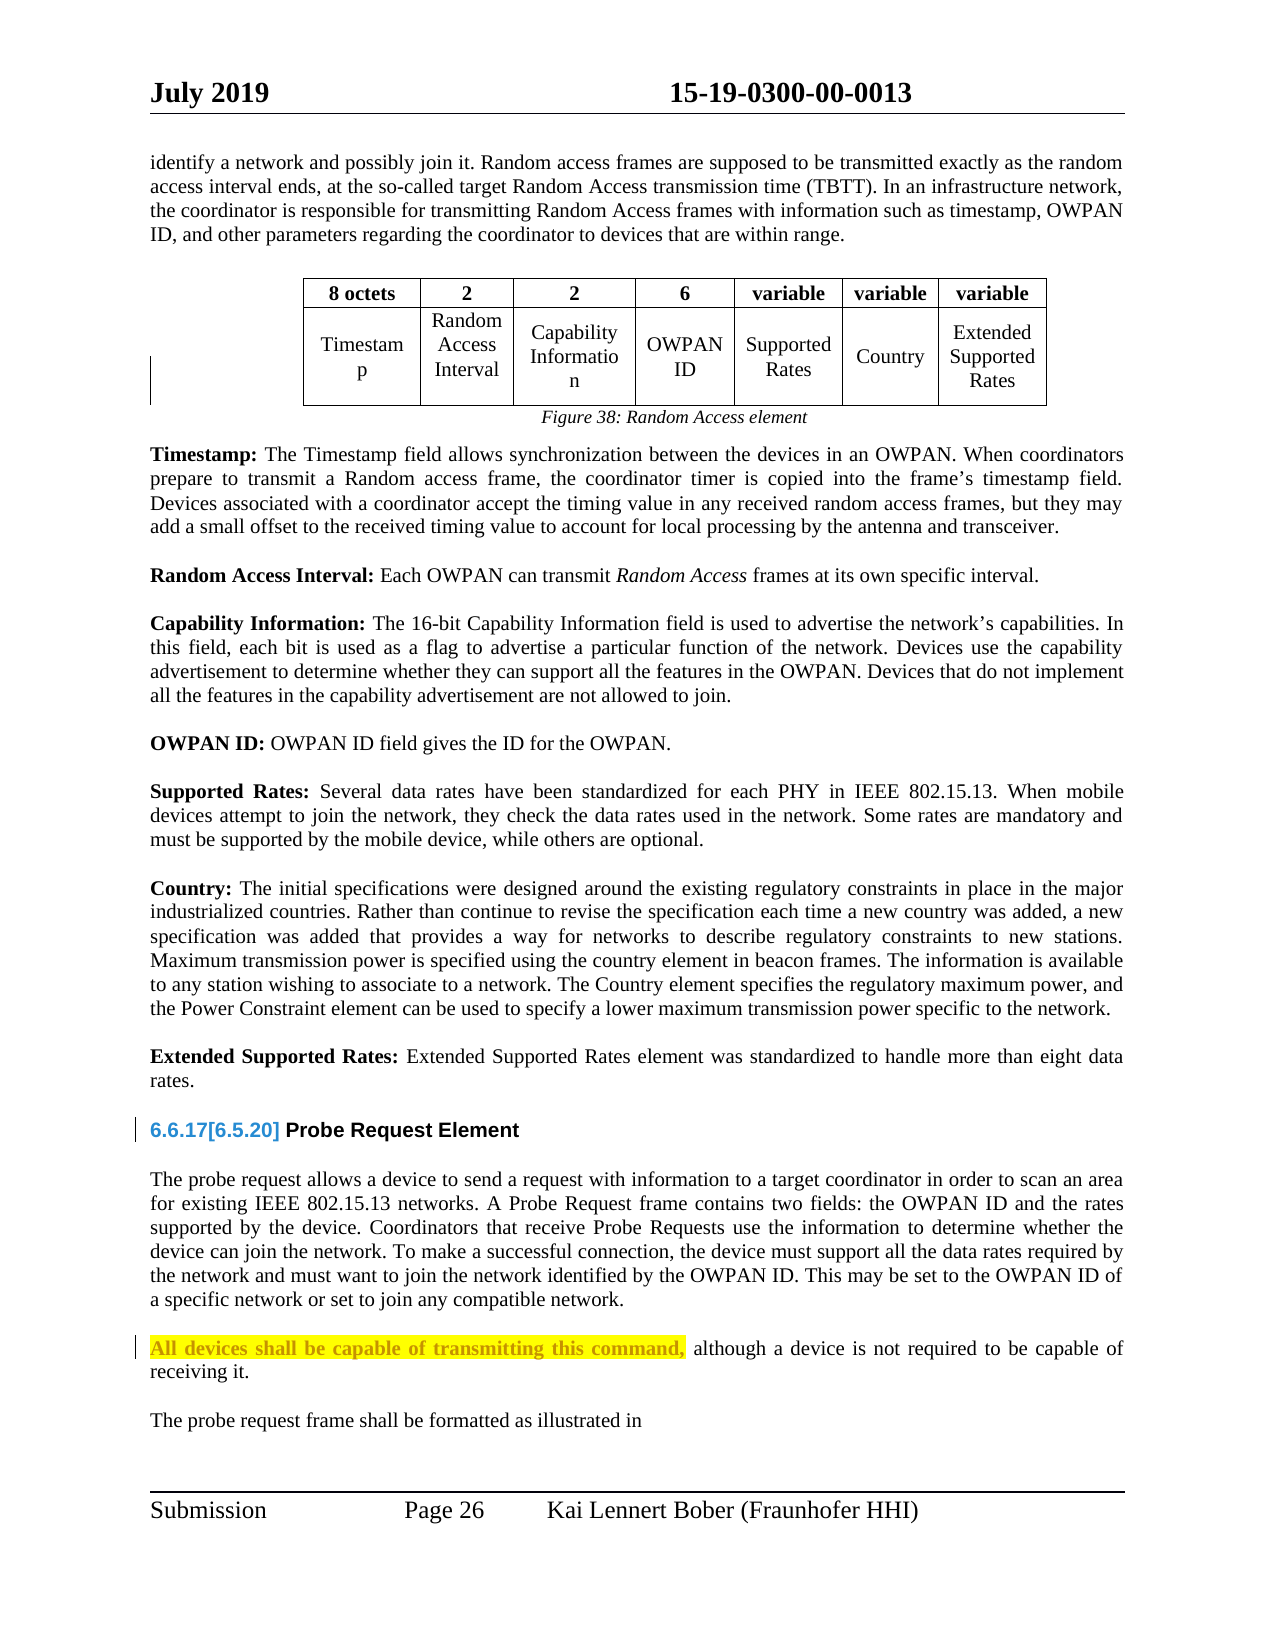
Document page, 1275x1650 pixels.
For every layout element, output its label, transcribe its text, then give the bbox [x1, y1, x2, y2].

text Probe Request Element [150, 1117, 1125, 1142]
text Extended Supported Rates: Extended Supported Rates element was standardized to handle more than eight data rates. [150, 1044, 1125, 1092]
text All devices shall be capable of transmitting this command, although a device is not required to be capable of receiving it. [150, 1335, 1125, 1383]
text The probe request allows a device to send a request with information to a target coordinator in order to scan an area for existing IEEE 802.15.13 networks. A Probe Request frame contains two fields: the OWPAN ID and the rates supported by the device. Coordinators that receive Probe Requests use the information to determine whether the device can join the network. To make a successful connection, the device must support all the data rates required by the network and must want to join the network identified by the OWPAN ID. This may be set to the OWPAN ID of a specific network or set to join any compatible network. [150, 1167, 1125, 1311]
text Random Access Interval: Each OWPAN can transmit Random Access frames at its own specific interval. [150, 563, 1125, 587]
text The probe request frame shall be formatted as illustrated in [150, 1408, 1125, 1432]
text Timestamp: The Timestamp field allows synchronization between the devices in an OWPAN. When coordinators prepare to transmit a Random access frame, the coordinator timer is copied into the frame’s timestamp field. Devices associated with a coordinator accept the timing value in any received random access frames, but they may add a small offset to the received timing value to account for local processing by the antenna and transceiver. [150, 442, 1125, 538]
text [150, 150, 1125, 246]
text Supported Rates: Several data rates have been standardized for each PHY in IEEE 802.15.13. When mobile devices attempt to join the network, they check the data rates used in the network. Some rates are mandatory and must be supported by the mobile device, while others are optional. [150, 779, 1125, 851]
text Capability Information: The 16-bit Capability Information field is used to advertise the network’s capabilities. In this field, each bit is used as a flag to advertise a particular function of the network. Devices use the capability advertisement to determine whether they can support all the features in the OWPAN. Devices that do not implement all the features in the capability advertisement are not allowed to join. [150, 611, 1125, 707]
text Country: The initial specifications were designed around the existing regulatory constraints in place in the major industrialized countries. Rather than continue to revise the specification each time a new country was added, a new specification was added that provides a way for networks to describe regulatory constraints to new stations. Maximum transmission power is specified using the country element in beacon frames. The information is available to any station wishing to associate to a network. The Country element specifies the regulatory maximum power, and the Power Constraint element can be used to specify a lower maximum transmission power specific to the network. [150, 875, 1125, 1020]
text OWPAN ID: OWPAN ID field gives the ID for the OWPAN. [150, 731, 1125, 755]
